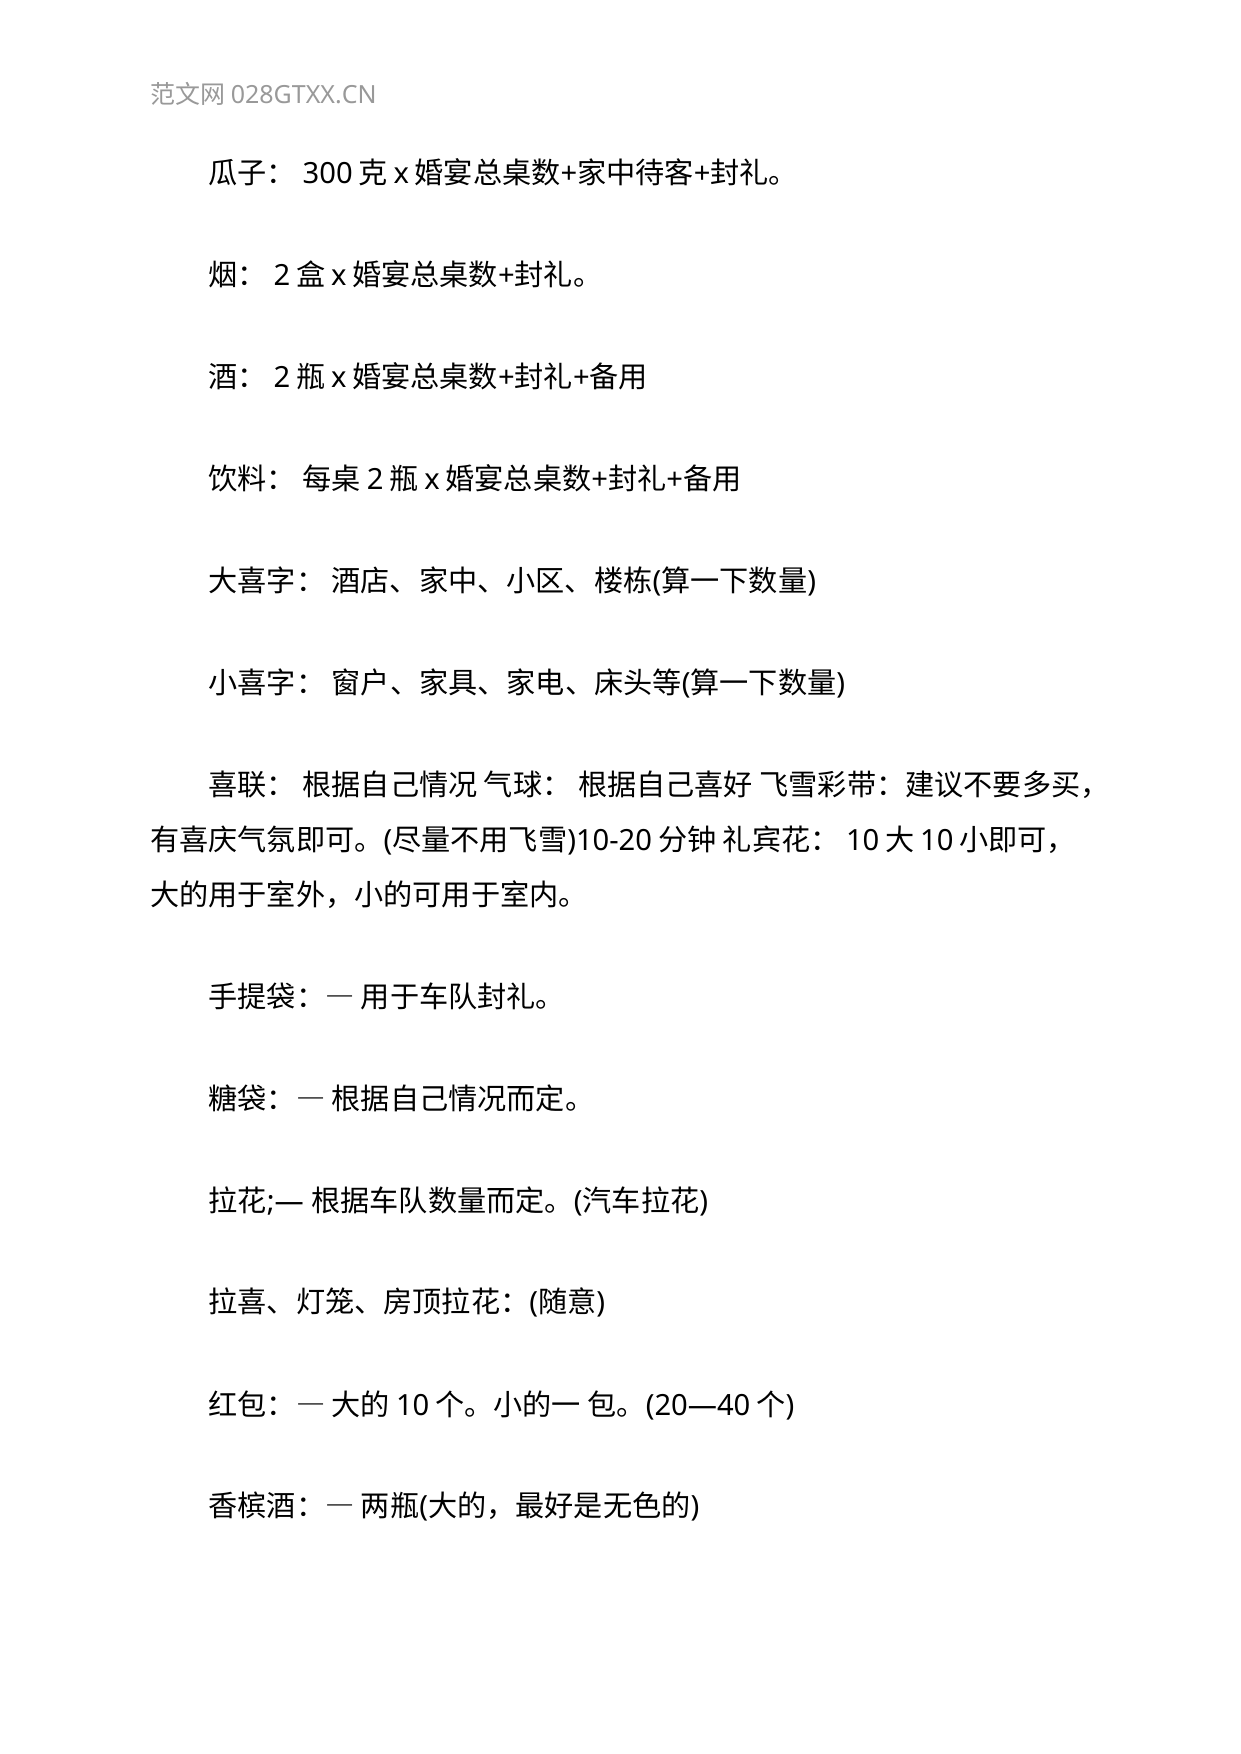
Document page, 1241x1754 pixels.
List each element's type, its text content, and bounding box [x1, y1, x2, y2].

text 大喜字： 酒店、家中、小区、楼栋(算一下数量) [150, 558, 1090, 600]
text 红包：― 大的10个。小的一 包。(20―40个) [150, 1381, 1090, 1423]
text 酒： 2瓶x婚宴总桌数+封礼+备用 [150, 354, 1090, 396]
text 饮料： 每桌2瓶x婚宴总桌数+封礼+备用 [150, 456, 1090, 498]
text 小喜字： 窗户、家具、家电、床头等(算一下数量) [150, 660, 1090, 702]
text 喜联： 根据自己情况 气球： 根据自己喜好 飞雪彩带：建议不要多买，有喜庆气氛即可。(尽量不用飞雪)10-20分钟 礼宾花： 10大10小即可，大的用于室外，小的可用于室内。 [150, 762, 1090, 914]
text 烟： 2盒x婚宴总桌数+封礼。 [150, 252, 1090, 294]
text 拉花;― 根据车队数量而定。(汽车拉花) [150, 1177, 1090, 1219]
text 拉喜、灯笼、房顶拉花：(随意) [150, 1279, 1090, 1321]
text 手提袋：― 用于车队封礼。 [150, 973, 1090, 1016]
text 糖袋：― 根据自己情况而定。 [150, 1075, 1090, 1118]
text 瓜子： 300克x婚宴总桌数+家中待客+封礼。 [150, 150, 1090, 192]
text 香槟酒：― 两瓶(大的，最好是无色的) [150, 1483, 1090, 1525]
